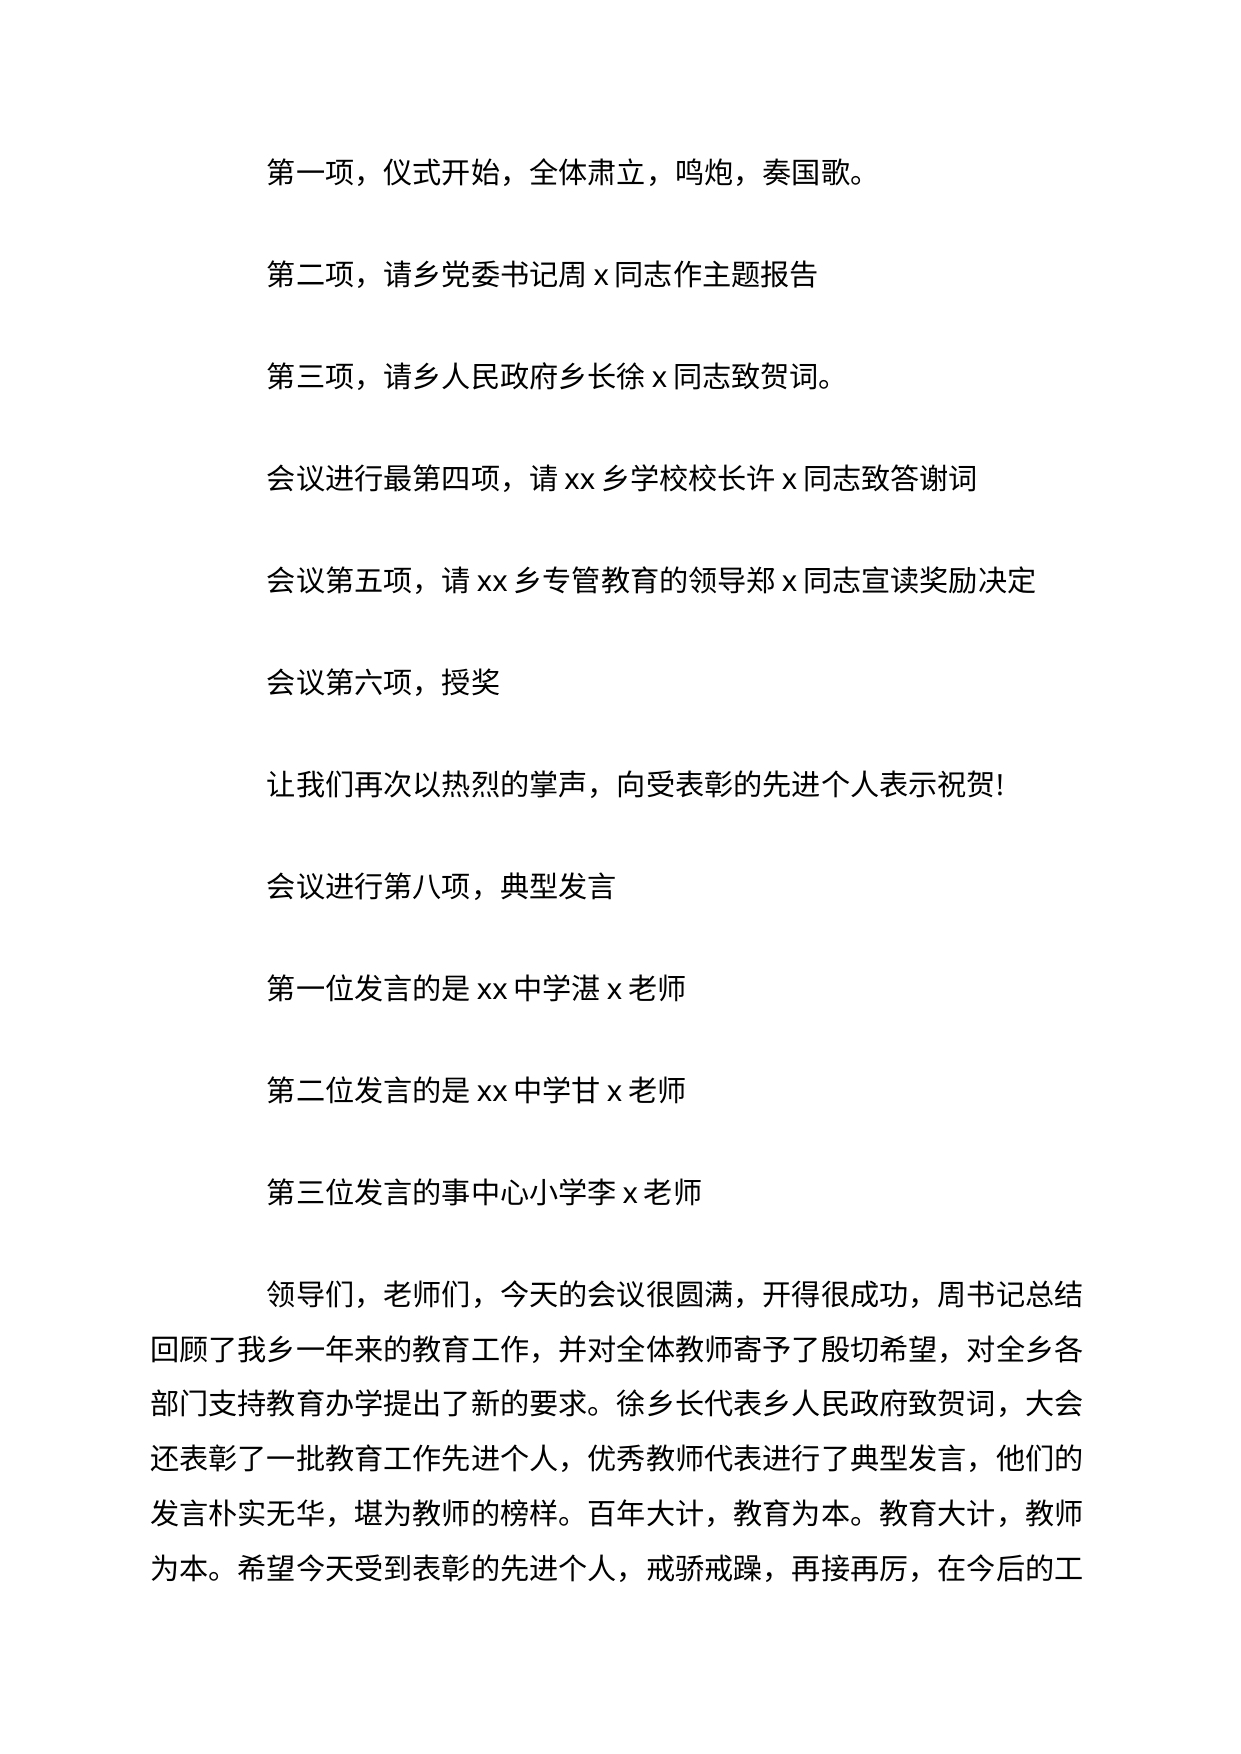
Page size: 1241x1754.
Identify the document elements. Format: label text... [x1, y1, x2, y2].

text 第二位发言的是xx中学甘x老师 [150, 1067, 1090, 1109]
text 会议进行最第四项，请xx乡学校校长许x同志致答谢词 [150, 456, 1090, 498]
text 第三项，请乡人民政府乡长徐x同志致贺词。 [150, 354, 1090, 396]
text 会议进行第八项，典型发言 [150, 863, 1090, 906]
text 第一位发言的是xx中学湛x老师 [150, 965, 1090, 1008]
text 会议第六项，授奖 [150, 660, 1090, 702]
text 让我们再次以热烈的掌声，向受表彰的先进个人表示祝贺! [150, 761, 1090, 804]
text 第二项，请乡党委书记周x同志作主题报告 [150, 252, 1090, 294]
text 会议第五项，请xx乡专管教育的领导郑x同志宣读奖励决定 [150, 558, 1090, 600]
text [150, 1271, 1090, 1588]
text 第三位发言的事中心小学李x老师 [150, 1169, 1090, 1212]
text 第一项，仪式开始，全体肃立，鸣炮，奏国歌。 [150, 150, 1090, 192]
